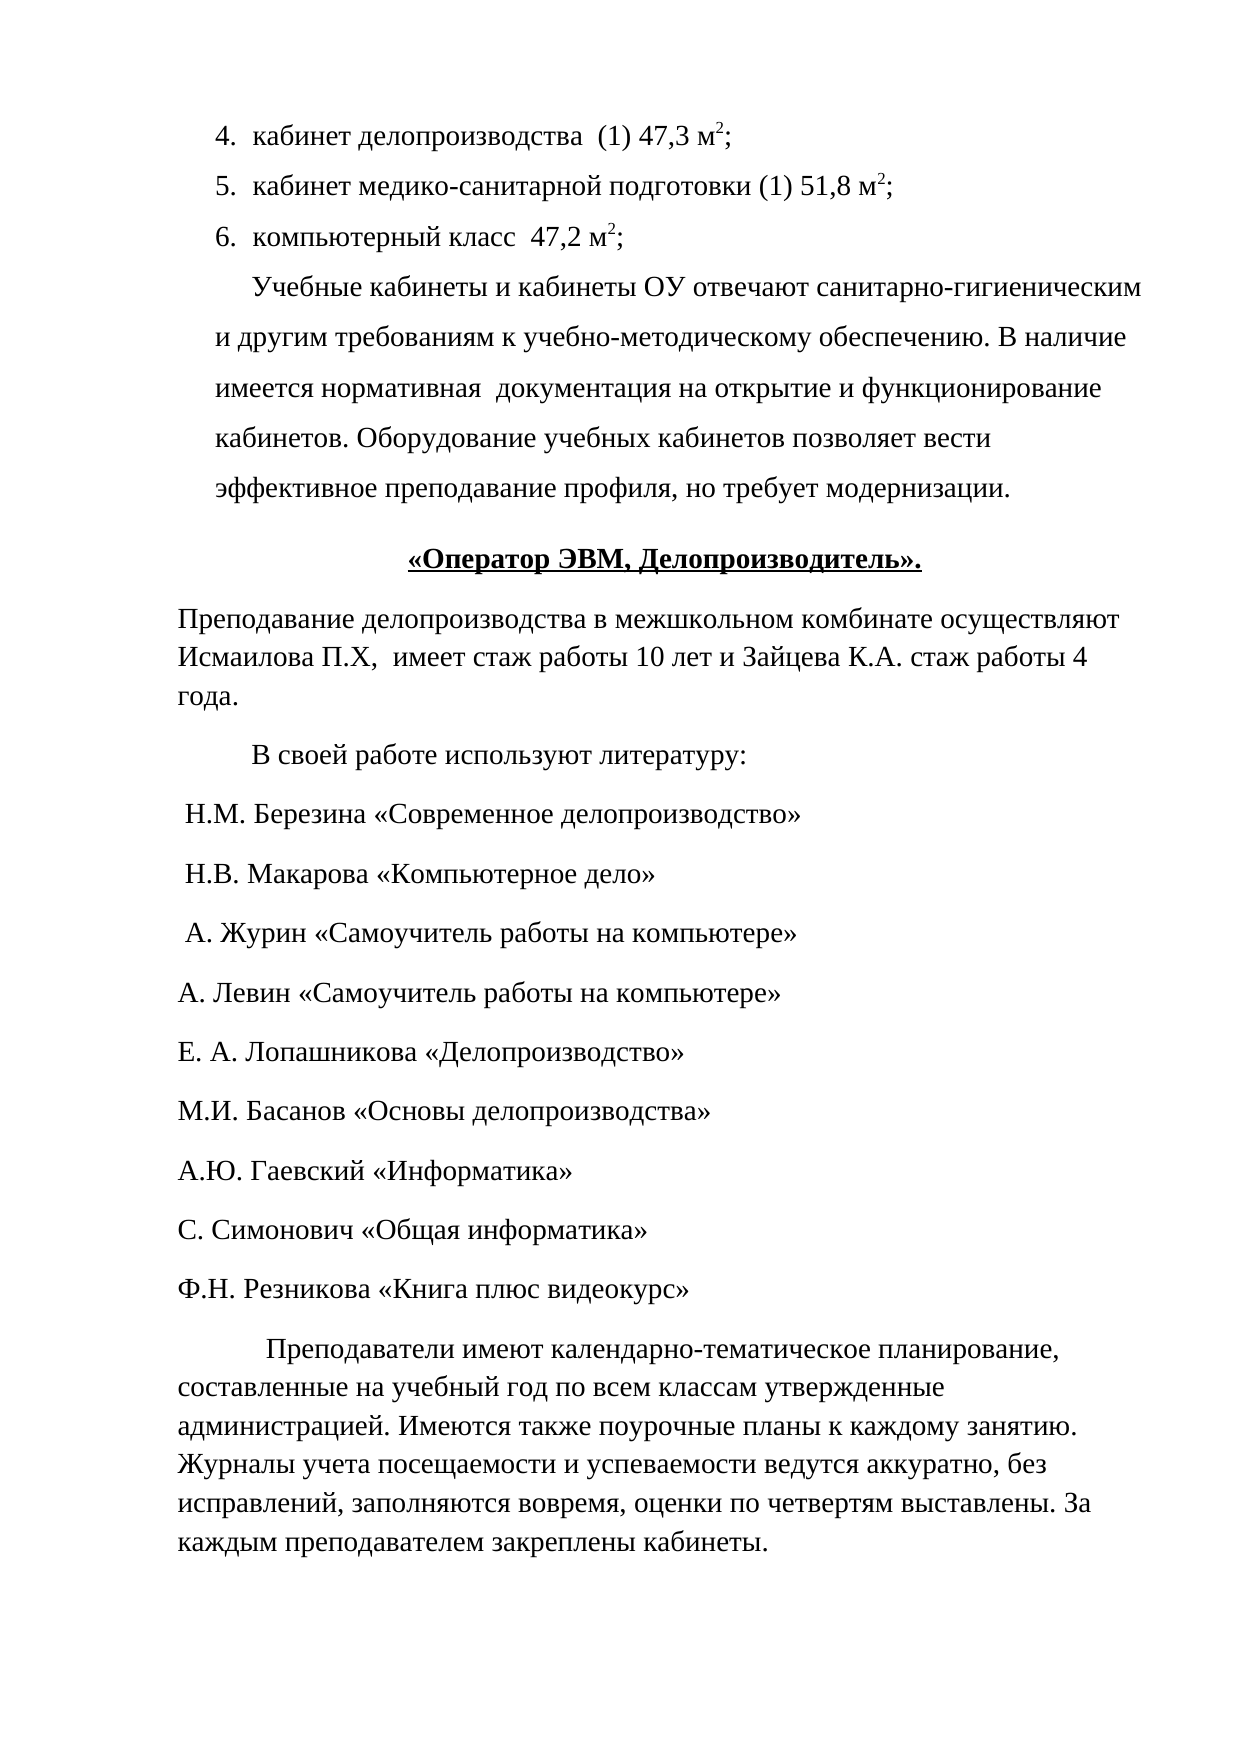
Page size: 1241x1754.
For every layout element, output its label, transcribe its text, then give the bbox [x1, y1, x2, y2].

text В своей работе используют литературу: [177, 737, 1152, 771]
text Н.В. Макарова «Компьютерное дело» [177, 856, 1152, 889]
text М.И. Басанов «Основы делопроизводства» [177, 1093, 1152, 1127]
text Преподаватели имеют календарно-тематическое планирование, составленные на учебный год по всем классам утвержденные администрацией. Имеются также поурочные планы к каждому занятию. Журналы учета посещаемости и успеваемости ведутся аккуратно, без исправлений, заполняются вовремя, оценки по четвертям выставлены. За каждым преподавателем закреплены кабинеты. [177, 1331, 1152, 1557]
text Преподавание делопроизводства в межшкольном комбинате осуществляют Исмаилова П.Х, имеет стаж работы 10 лет и Зайцева К.А. стаж работы 4 года. [177, 601, 1152, 711]
text Н.М. Березина «Современное делопроизводство» [177, 797, 1152, 830]
text Е. А. Лопашникова «Делопроизводство» [177, 1034, 1152, 1068]
text Ф.Н. Резникова «Книга плюс видеокурс» [177, 1272, 1152, 1305]
text А. Журин «Самоучитель работы на компьютере» [177, 915, 1152, 949]
text А.Ю. Гаевский «Информатика» [177, 1153, 1152, 1186]
text Учебные кабинеты и кабинеты ОУ отвечают санитарно-гигиеническим и другим требованиям к учебно-методическому обеспечению. В наличие имеется нормативная документация на открытие и функционирование кабинетов. Оборудование учебных кабинетов позволяет вести эффективное преподавание профиля, но требует модернизации. [215, 269, 1152, 504]
text А. Левин «Самоучитель работы на компьютере» [177, 975, 1152, 1008]
list кабинет медико-санитарной подготовки (1) ; [215, 168, 1152, 202]
list кабинет делопроизводства (1) ; [215, 118, 1152, 152]
text «Оператор ЭВМ, Делопроизводитель». [177, 541, 1152, 575]
list компьютерный класс ; [215, 219, 1152, 252]
text С. Симонович «Общая информатика» [177, 1212, 1152, 1246]
